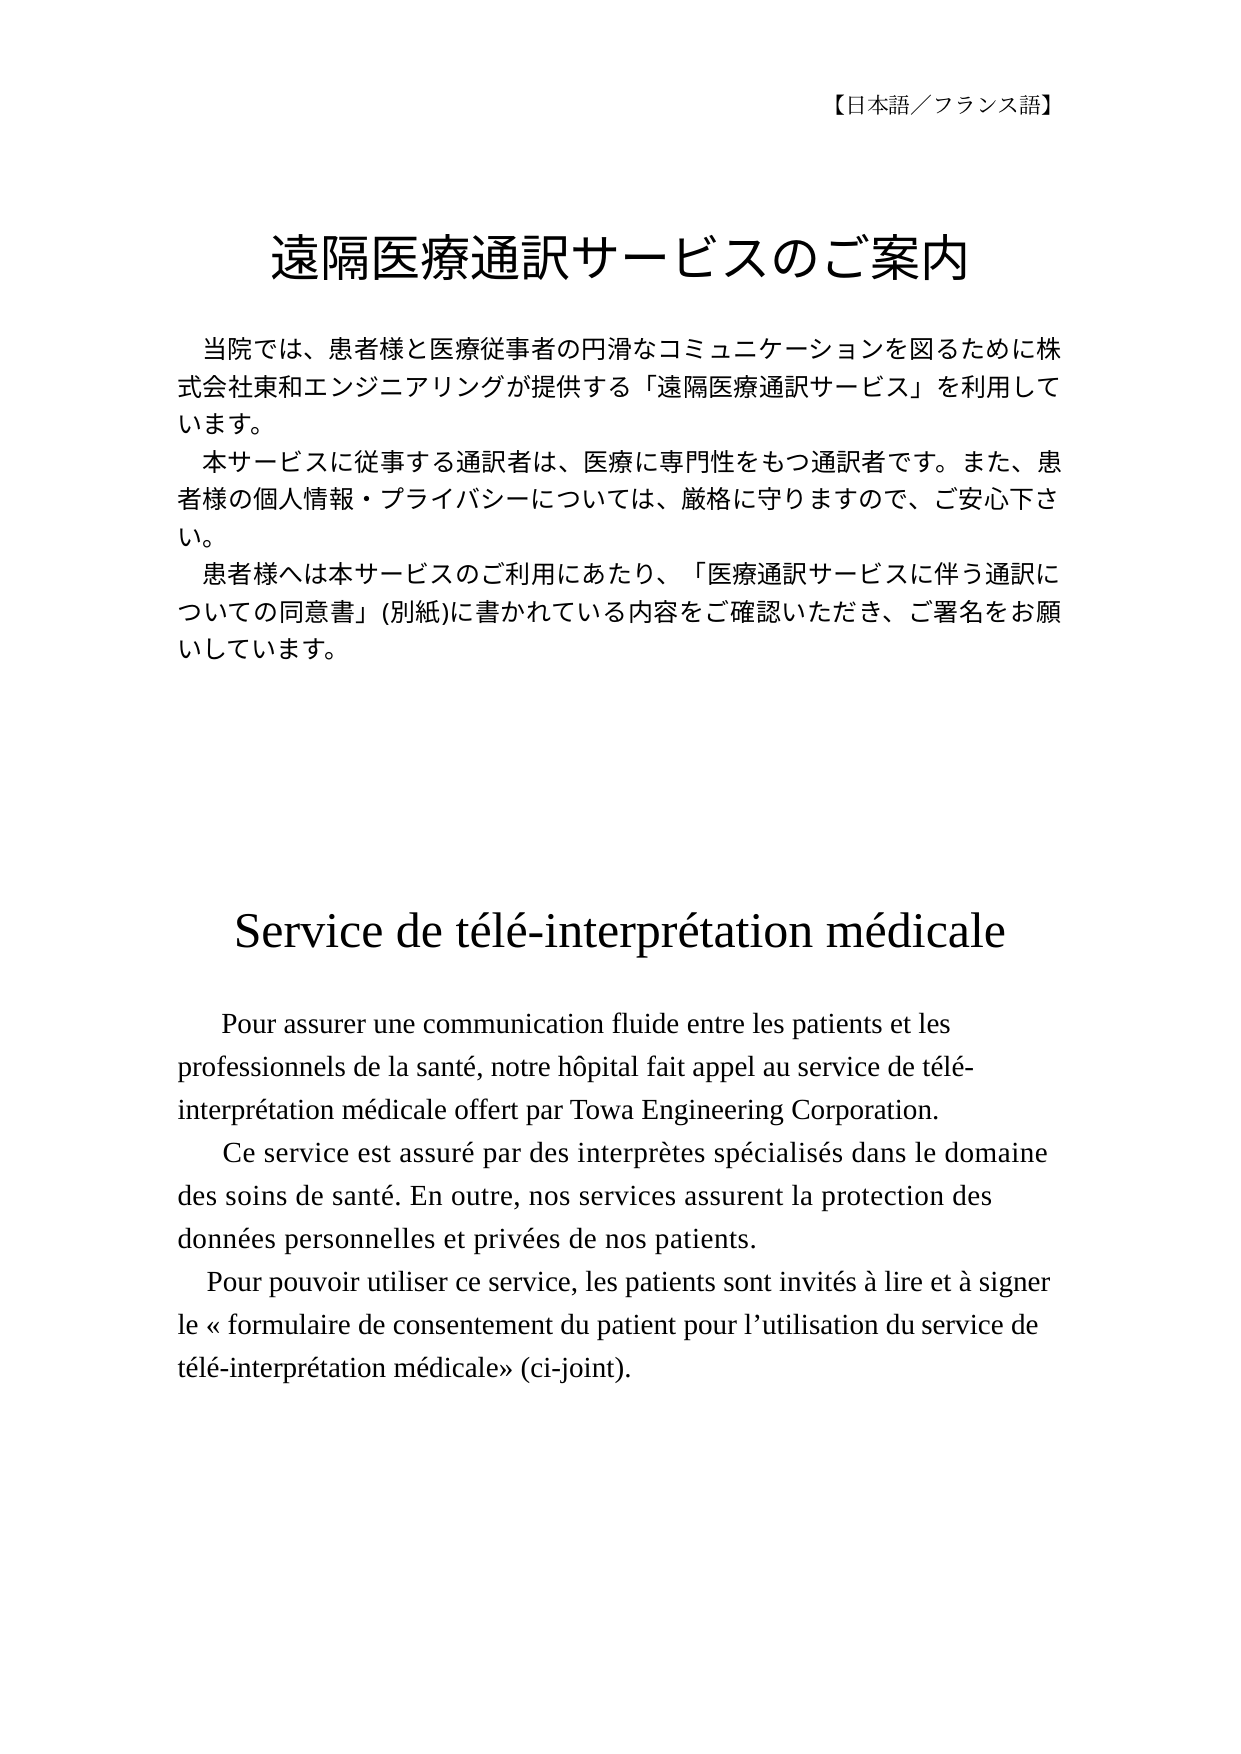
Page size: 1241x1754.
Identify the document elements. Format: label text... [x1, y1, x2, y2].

text Service de télé-interprétation médicale [177, 892, 1063, 967]
text 本サービスに従事する通訳者は、医療に専門性をもつ通訳者です。また、患者様の個人情報・プライバシーについては、厳格に守りますので、ご安心下さい。 [177, 442, 1063, 554]
text Pour pouvoir utiliser ce service, les patients sont invités à lire et à signer le « formulaire de consentement du patient pour l’utilisation du service de télé-interprétation médicale» (ci-joint). [177, 1262, 1063, 1386]
text Ce service est assuré par des interprètes spécialisés dans le domaine des soins de santé. En outre, nos services assurent la protection des données personnelles et privées de nos patients. [177, 1133, 1063, 1257]
text 遠隔医療通訳サービスのご案内 [177, 217, 1063, 292]
text Pour assurer une communication fluide entre les patients et les professionnels de la santé, notre hôpital fait appel au service de télé-interprétation médicale offert par Towa Engineering Corporation. [177, 1004, 1063, 1128]
text 患者様へは本サービスのご利用にあたり、「医療通訳サービスに伴う通訳についての同意書」(別紙)に書かれている内容をご確認いただき、ご署名をお願いしています。 [177, 554, 1063, 667]
text 当院では、患者様と医療従事者の円滑なコミュニケーションを図るために株式会社東和エンジニアリングが提供する「遠隔医療通訳サービス」を利用しています。 [177, 329, 1063, 442]
